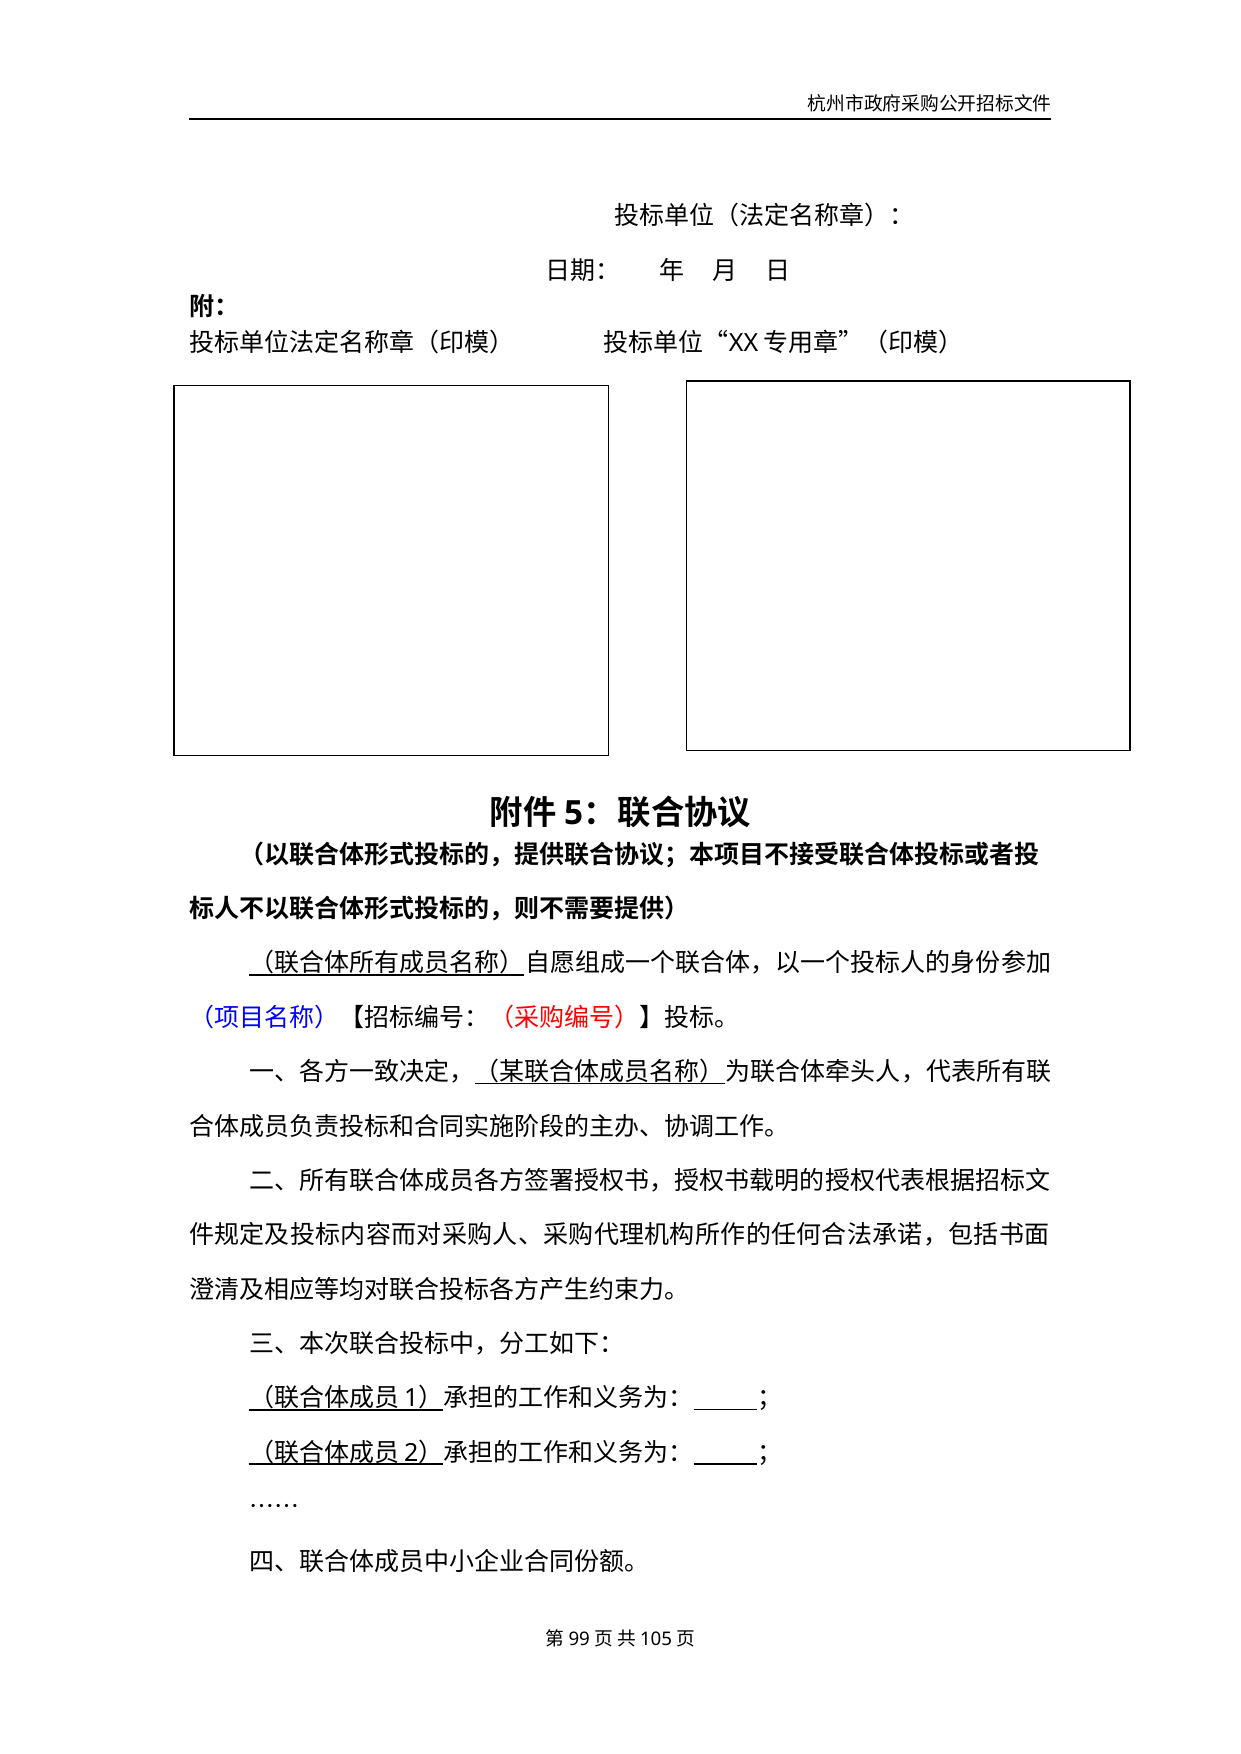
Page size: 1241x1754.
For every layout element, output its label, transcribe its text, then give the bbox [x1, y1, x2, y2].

text 投标单位法定名称章（印模） 投标单位“XX专用章”（印模） [189, 323, 1051, 359]
text 四、联合体成员中小企业合同份额。 [189, 1541, 1051, 1577]
text （联合体所有成员名称）自愿组成一个联合体，以一个投标人的身份参加（项目名称）【招标编号：（采购编号）】投标。 [189, 943, 1051, 1033]
text （以联合体形式投标的，提供联合协议；本项目不接受联合体投标或者投标人不以联合体形式投标的，则不需要提供） [189, 834, 1051, 925]
text 日期： 年 月 日 [189, 250, 901, 286]
text 二、所有联合体成员各方签署授权书，授权书载明的授权代表根据招标文件规定及投标内容而对采购人、采购代理机构所作的任何合法承诺，包括书面澄清及相应等均对联合投标各方产生约束力。 [189, 1160, 1051, 1305]
text 三、本次联合投标中，分工如下： [189, 1323, 1051, 1360]
text 投标单位（法定名称章）： [189, 196, 1001, 232]
text 一、各方一致决定，（某联合体成员名称）为联合体牵头人，代表所有联合体成员负责投标和合同实施阶段的主办、协调工作。 [189, 1052, 1051, 1142]
text 附： [189, 286, 1051, 323]
text 附件5：联合协议 [189, 786, 1051, 834]
text …… [189, 1487, 1051, 1523]
text （联合体成员1）承担的工作和义务为： ； [189, 1378, 1051, 1414]
text （联合体成员2）承担的工作和义务为： ； [189, 1432, 1051, 1468]
